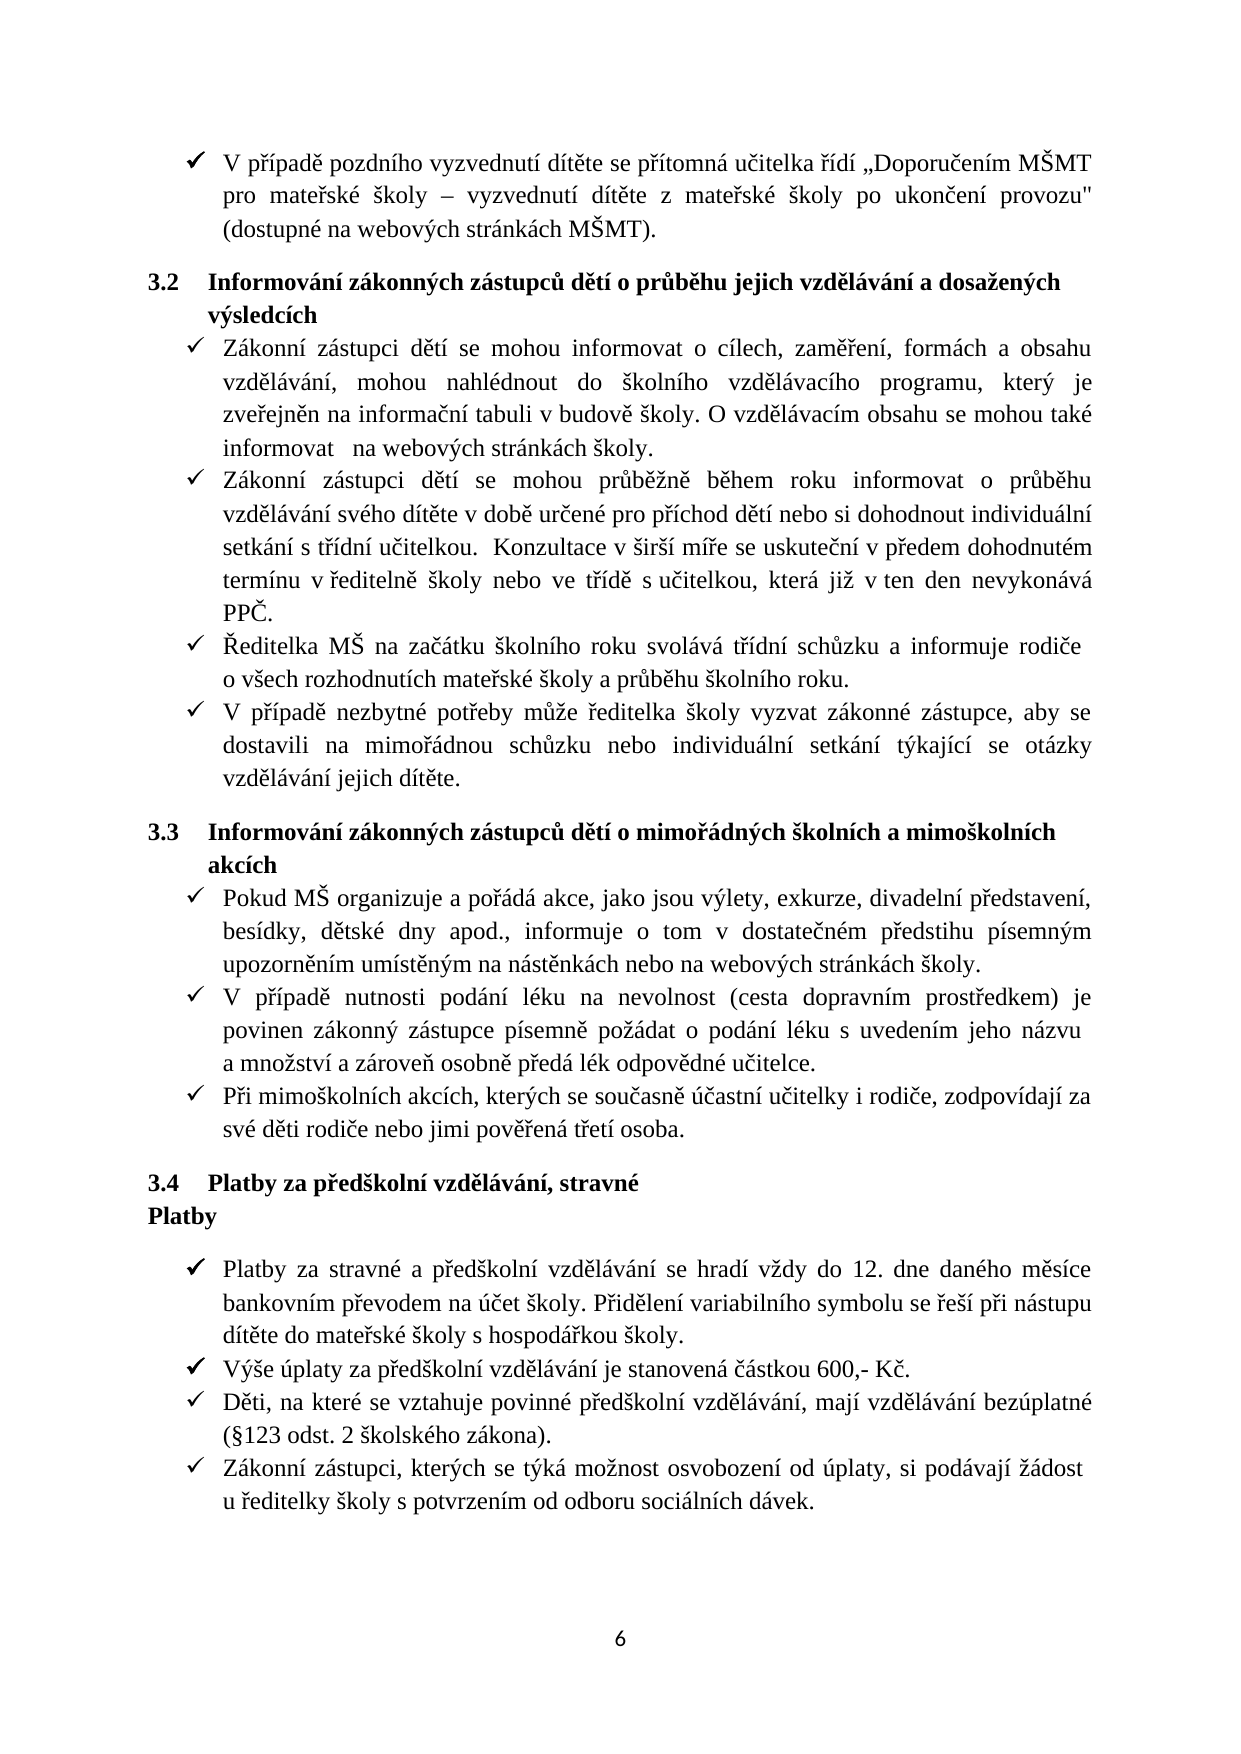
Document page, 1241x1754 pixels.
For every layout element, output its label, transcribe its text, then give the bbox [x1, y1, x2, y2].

list V případě pozdního vyzvednutí dítěte se přítomná učitelka řídí „Doporučením MŠMT pro mateřské školy – vyzvednutí dítěte z mateřské školy po ukončení provozu" (dostupné na webových stránkách MŠMT). [185, 148, 1093, 242]
list Pokud MŠ organizuje a pořádá akce, jako jsou výlety, exkurze, divadelní představení, besídky, dětské dny apod., informuje o tom v dostatečném předstihu písemným upozorněním umístěným na nástěnkách nebo na webových stránkách školy. [185, 883, 1093, 977]
list Zákonní zástupci dětí se mohou průběžně během roku informovat o průběhu vzdělávání svého dítěte v době určené pro příchod dětí nebo si dohodnout individuální setkání s třídní učitelkou. Konzultace v širší míře se uskuteční v předem dohodnutém termínu v ředitelně školy nebo ve třídě s učitelkou, která již v ten den nevykonává PPČ. [185, 466, 1093, 626]
list Ředitelka MŠ na začátku školního roku svolává třídní schůzku a informuje rodiče o všech rozhodnutích mateřské školy a průběhu školního roku. [185, 631, 1093, 692]
text Platby [148, 1201, 1093, 1229]
list Při mimoškolních akcích, kterých se současně účastní učitelky i rodiče, zodpovídají za své děti rodiče nebo jimi pověřená třetí osoba. [185, 1081, 1093, 1143]
list Zákonní zástupci dětí se mohou informovat o cílech, zaměření, formách a obsahu vzdělávání, mohou nahlédnout do školního vzdělávacího programu, který je zveřejněn na informační tabuli v budově školy. O vzdělávacím obsahu se mohou také informovat na webových stránkách školy. [185, 333, 1093, 461]
list Výše úplaty za předškolní vzdělávání je stanovená částkou 600,- Kč. [185, 1354, 1093, 1382]
list Děti, na které se vztahuje povinné předškolní vzdělávání, mají vzdělávání bezúplatné (§123 odst. 2 školského zákona). [185, 1387, 1093, 1448]
list Platby za stravné a předškolní vzdělávání se hradí vždy do 12. dne daného měsíce bankovním převodem na účet školy. Přidělení variabilního symbolu se řeší při nástupu dítěte do mateřské školy s hospodářkou školy. [185, 1254, 1093, 1349]
subtitle Informování zákonných zástupců dětí o mimořádných školních a mimoškolních akcích [148, 817, 1093, 878]
subtitle Informování zákonných zástupců dětí o průběhu jejich vzdělávání a dosažených výsledcích [148, 267, 1093, 329]
list V případě nutnosti podání léku na nevolnost (cesta dopravním prostředkem) je povinen zákonný zástupce písemně požádat o podání léku s uvedením jeho názvu a množství a zároveň osobně předá lék odpovědné učitelce. [185, 982, 1093, 1077]
list V případě nezbytné potřeby může ředitelka školy vyzvat zákonné zástupce, aby se dostavili na mimořádnou schůzku nebo individuální setkání týkající se otázky vzdělávání jejich dítěte. [185, 697, 1093, 792]
list Zákonní zástupci, kterých se týká možnost osvobození od úplaty, si podávají žádost u ředitelky školy s potvrzením od odboru sociálních dávek. [185, 1453, 1093, 1514]
subtitle Platby za předškolní vzdělávání, stravné [148, 1168, 1093, 1196]
